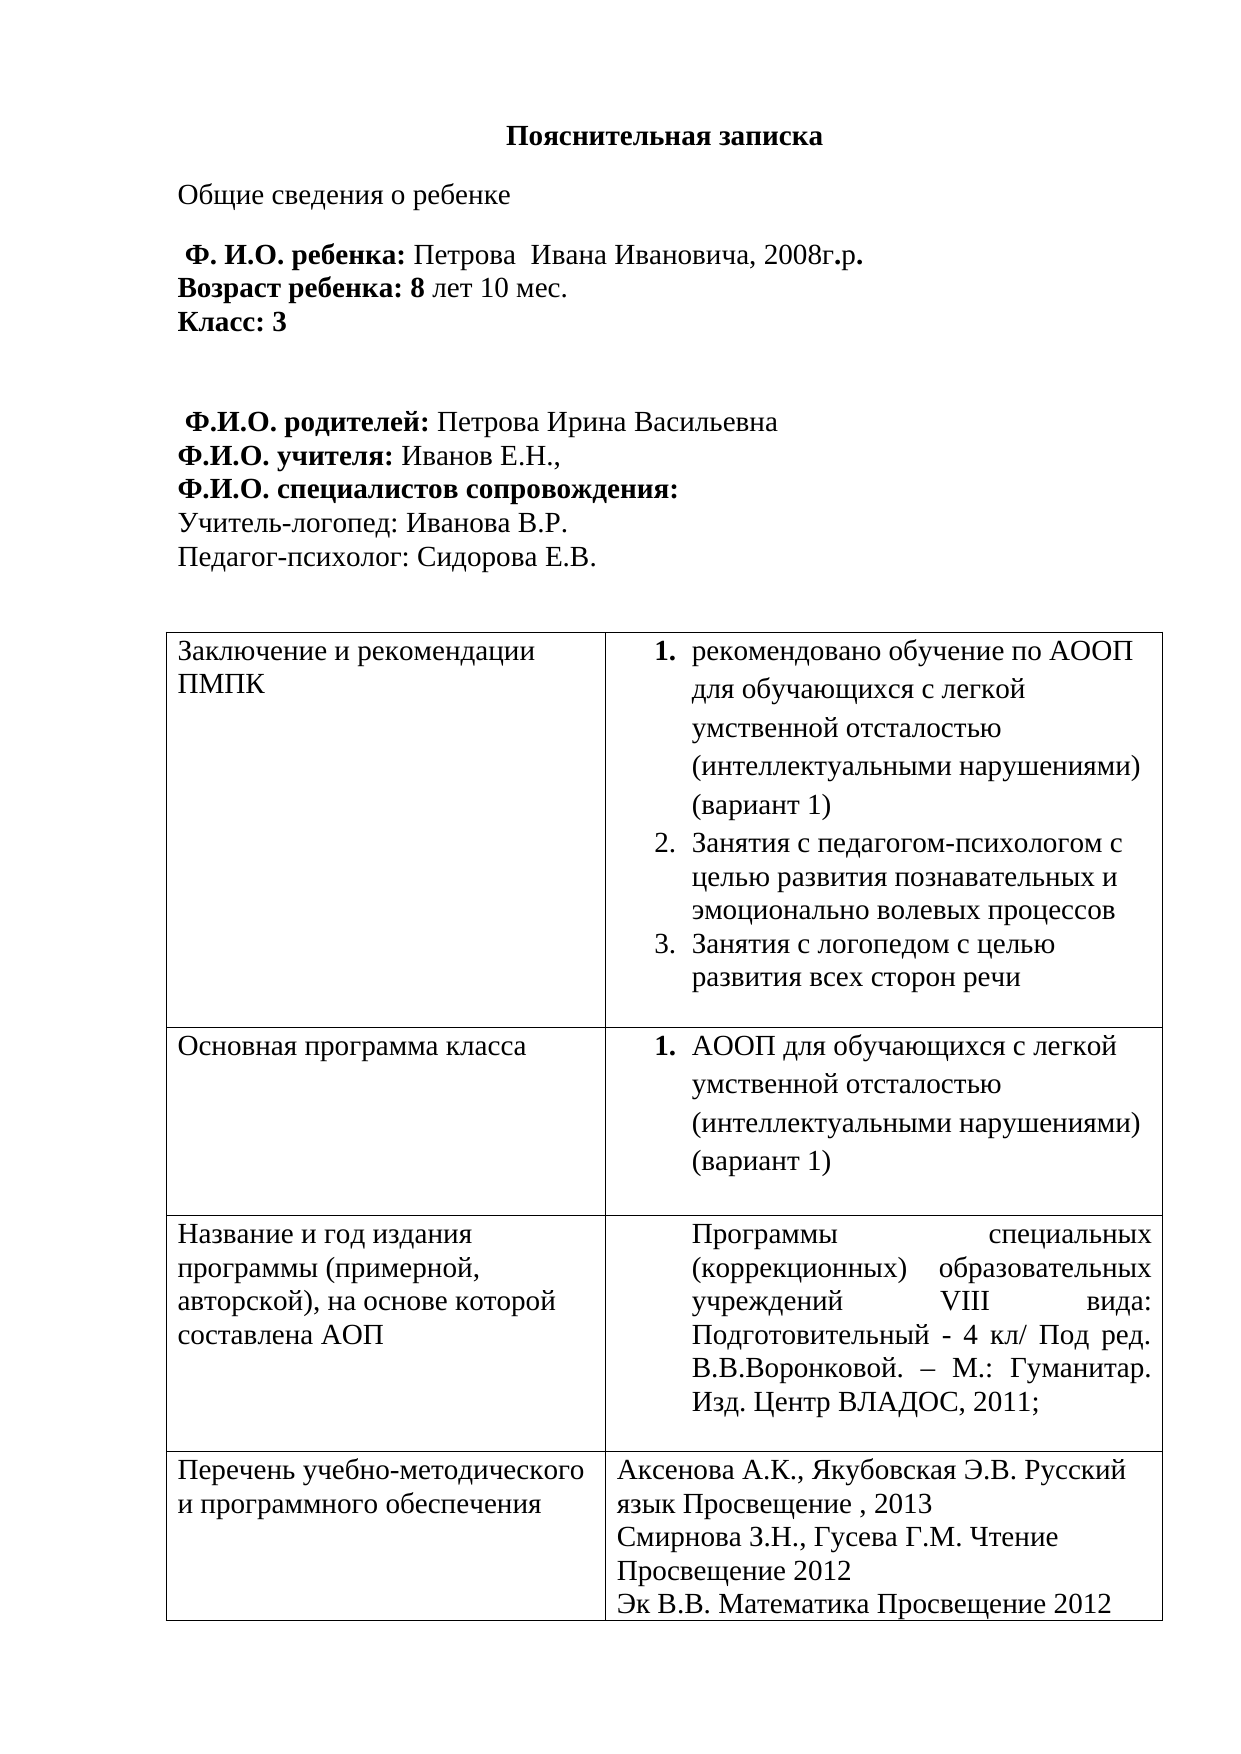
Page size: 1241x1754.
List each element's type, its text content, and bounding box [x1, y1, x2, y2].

table_header Заключение и рекомендации ПМПК [167, 633, 605, 1027]
text Общие сведения о ребенке [177, 177, 1152, 211]
table_cell Основная программа класса [167, 1028, 605, 1215]
table_cell Ф.И.О. специалистов сопровождения: Учитель-логопед: Иванова В.Р. Педагог-психолог: Сидорова Е.В. [166, 472, 1196, 572]
table_header рекомендовано обучение по АООП для обучающихся с легкой умственной отсталостью (интеллектуальными нарушениями) (вариант 1) Занятия с педагогом-психологом с целью развития познавательных и эмоционально волевых процессов Занятия с логопедом с целью развития всех сторон речи [606, 633, 1162, 1027]
table_cell АООП для обучающихся с легкой умственной отсталостью (интеллектуальными нарушениями) (вариант 1) [606, 1028, 1162, 1215]
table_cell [606, 1452, 1162, 1620]
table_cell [167, 1452, 605, 1620]
table_header Ф.И.О. родителей: Петрова Ирина Васильевна [166, 405, 1196, 438]
table_cell Название и год издания программы (примерной, авторской), на основе которой составлена АОП [167, 1216, 605, 1451]
table_cell Ф.И.О. учителя: Иванов Е.Н., [166, 438, 1196, 472]
table_header Ф. И.О. ребенка: Петрова Ивана Ивановича, 2008г.р. Возраст ребенка: 8 лет 10 мес. Класс: 3 [166, 237, 1196, 337]
table_cell Программы специальных (коррекционных) образовательных учреждений VIII вида: Подготовительный - 4 кл/ Под ред. В.В.Воронковой. – М.: Гуманитар. Изд. Центр ВЛАДОС, 2011; [606, 1216, 1162, 1451]
text Пояснительная записка [177, 118, 1152, 152]
